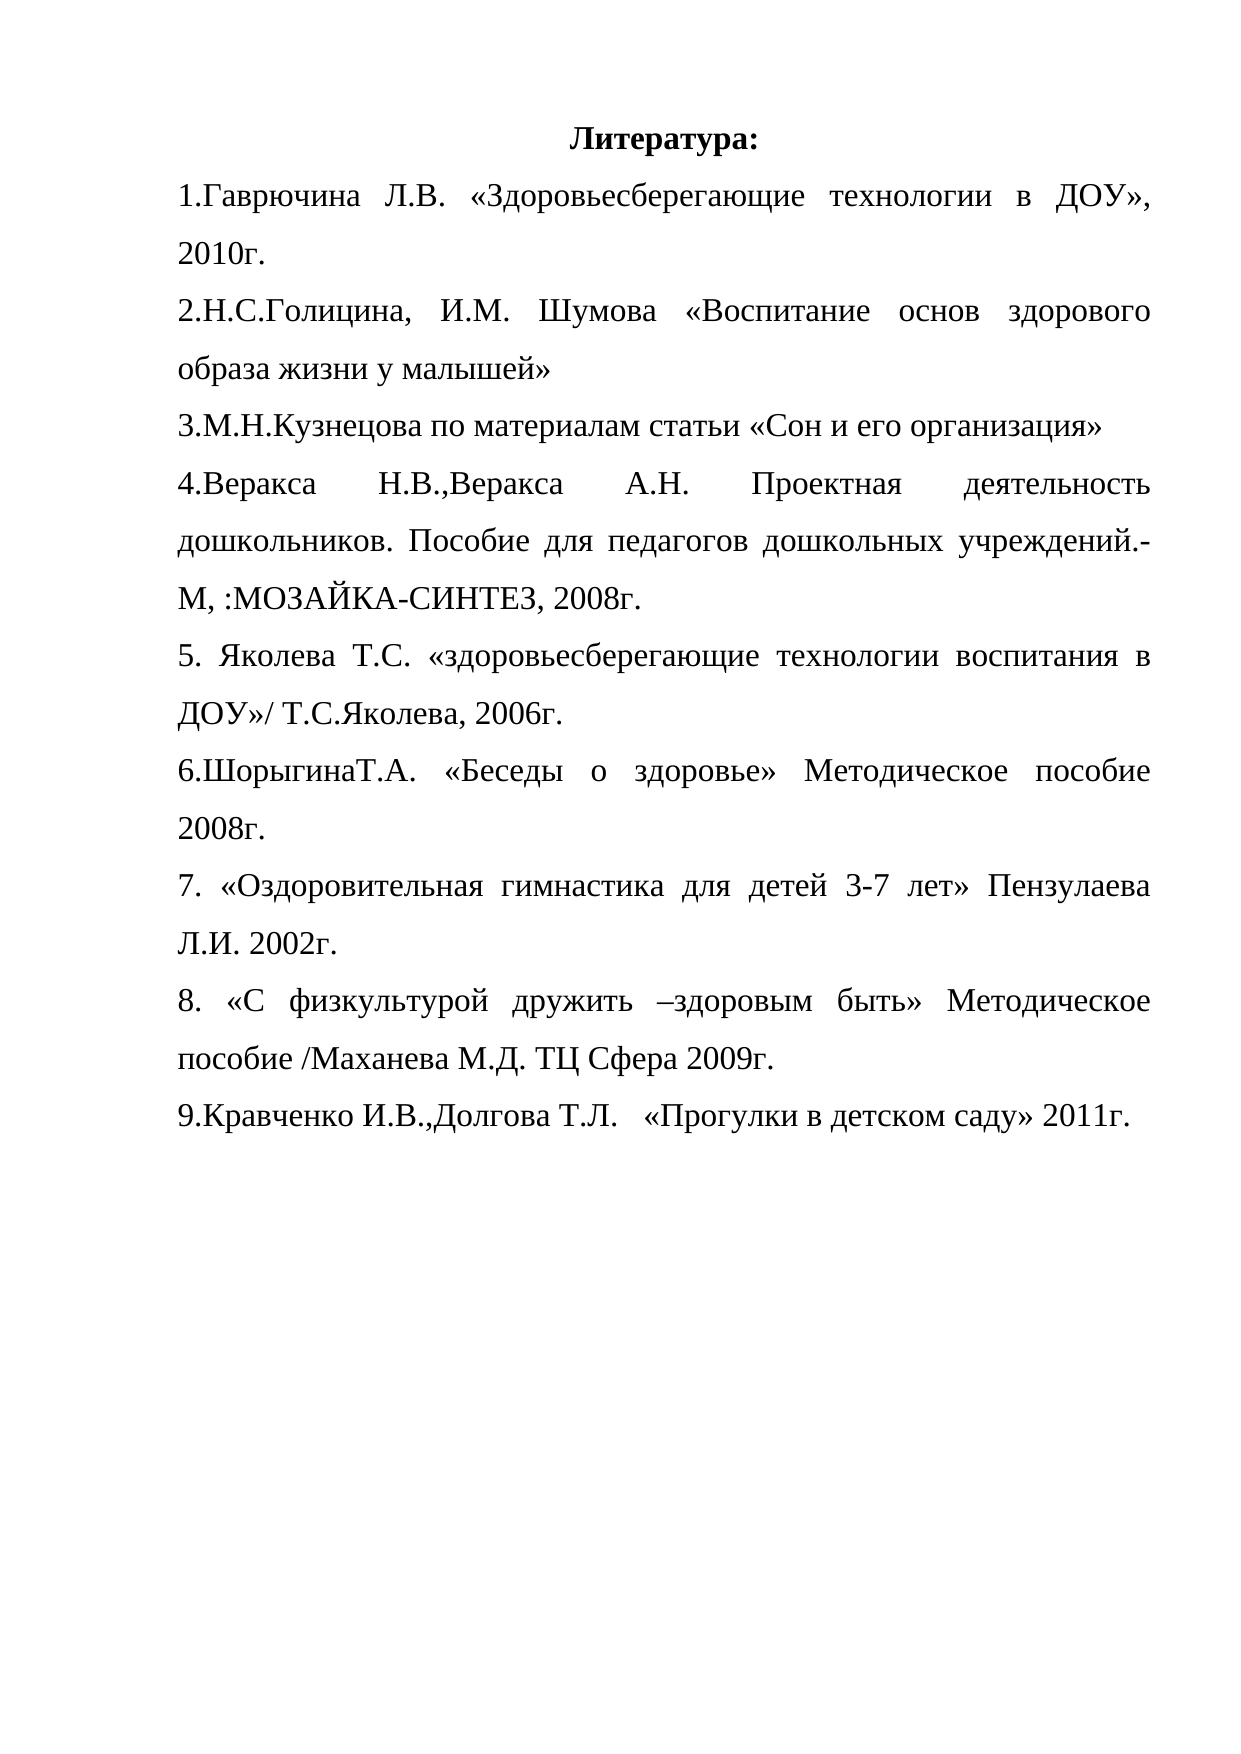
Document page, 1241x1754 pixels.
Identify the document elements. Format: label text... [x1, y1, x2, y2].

text Литература: [177, 118, 1152, 156]
text 7. «Оздоровительная гимнастика для детей 3-7 лет» Пензулаева Л.И. 2002г. [177, 866, 1152, 961]
text 5. Яколева Т.С. «здоровьесберегающие технологии воспитания в ДОУ»/ Т.С.Яколева, 2006г. [177, 636, 1152, 731]
text 9.Кравченко И.В.,Долгова Т.Л. «Прогулки в детском саду» 2011г. [177, 1096, 1152, 1134]
text 3.М.Н.Кузнецова по материалам статьи «Сон и его организация» [177, 406, 1152, 444]
text 8. «С физкультурой дружить –здоровым быть» Методическое пособие /Маханева М.Д. ТЦ Сфера 2009г. [177, 981, 1152, 1076]
text 2.Н.С.Голицина, И.М. Шумова «Воспитание основ здорового образа жизни у малышей» [177, 291, 1152, 386]
text 1.Гаврючина Л.В. «Здоровьесберегающие технологии в ДОУ», 2010г. [177, 176, 1152, 271]
text 4.Веракса Н.В.,Веракса А.Н. Проектная деятельность дошкольников. Пособие для педагогов дошкольных учреждений.- М, :МОЗАЙКА-СИНТЕЗ, 2008г. [177, 463, 1152, 616]
text 6.ШорыгинаТ.А. «Беседы о здоровье» Методическое пособие 2008г. [177, 751, 1152, 846]
